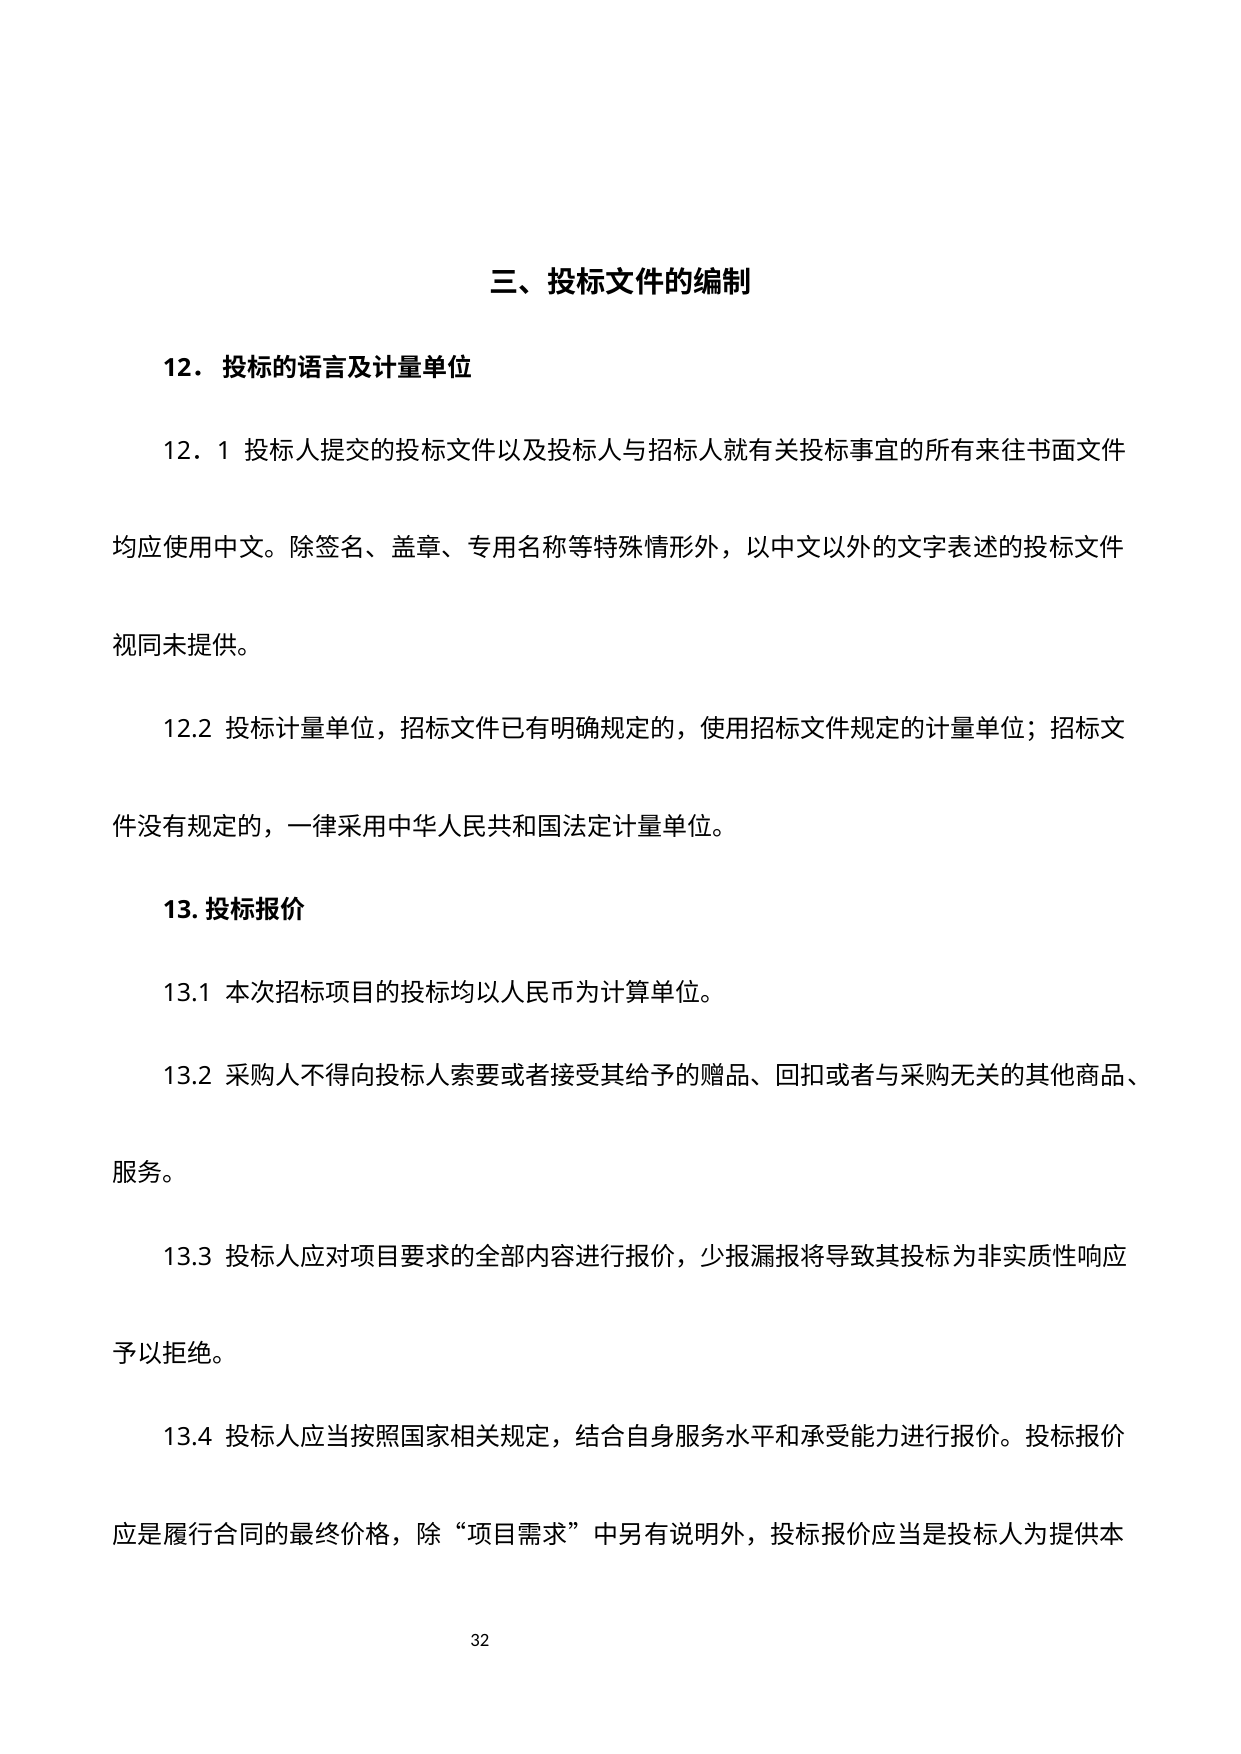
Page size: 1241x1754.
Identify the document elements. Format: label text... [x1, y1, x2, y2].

text 12.2 投标计量单位，招标文件已有明确规定的，使用招标文件规定的计量单位；招标文件没有规定的，一律采用中华人民共和国法定计量单位。 [112, 694, 1128, 857]
text 12． 投标的语言及计量单位 [112, 333, 1128, 398]
text 三、投标文件的编制 [112, 247, 1128, 312]
text 13. 投标报价 [112, 875, 1128, 940]
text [112, 1402, 1128, 1565]
text 13.1 本次招标项目的投标均以人民币为计算单位。 [112, 958, 1128, 1023]
text 13.3 投标人应对项目要求的全部内容进行报价，少报漏报将导致其投标为非实质性响应予以拒绝。 [112, 1222, 1128, 1384]
text 13.2 采购人不得向投标人索要或者接受其给予的赠品、回扣或者与采购无关的其他商品、服务。 [112, 1041, 1128, 1203]
text 12．1 投标人提交的投标文件以及投标人与招标人就有关投标事宜的所有来往书面文件均应使用中文。除签名、盖章、专用名称等特殊情形外，以中文以外的文字表述的投标文件视同未提供。 [112, 416, 1128, 676]
